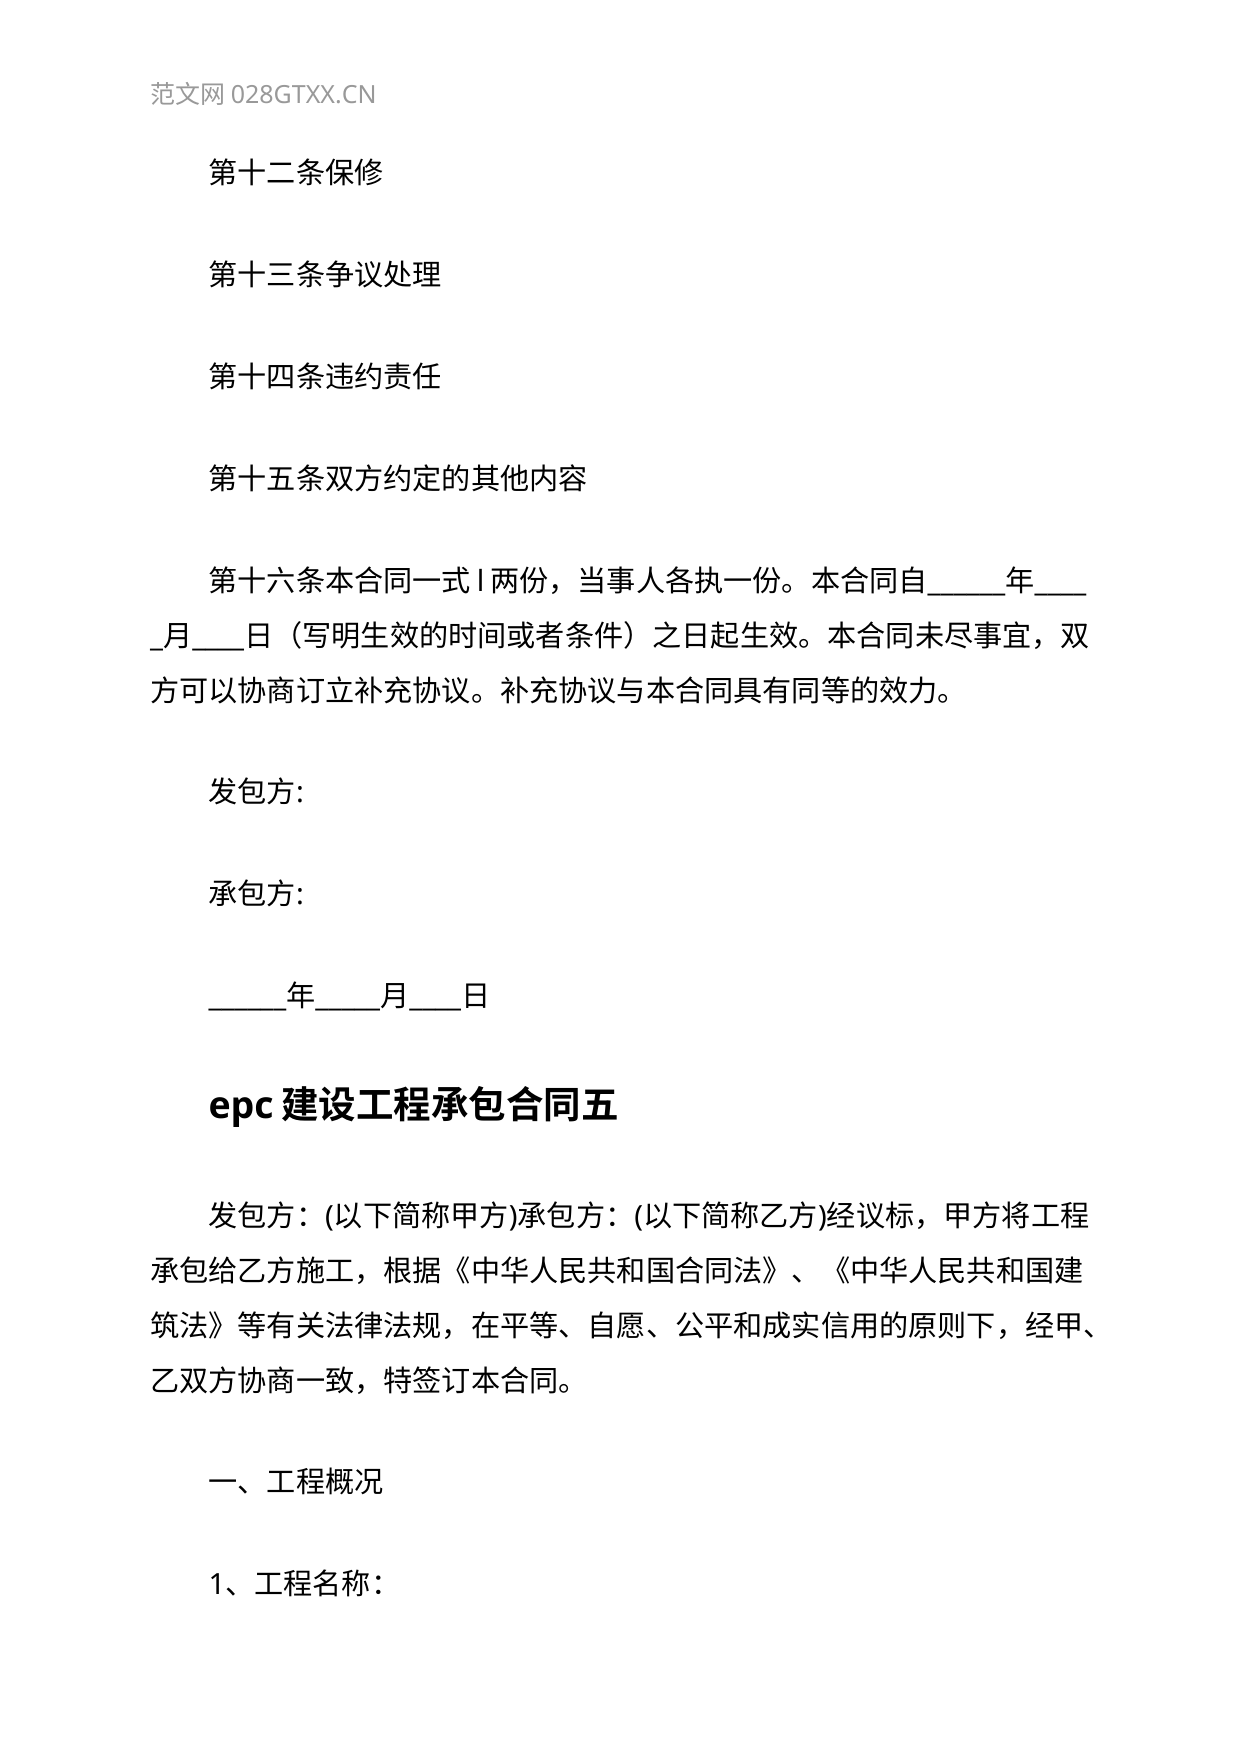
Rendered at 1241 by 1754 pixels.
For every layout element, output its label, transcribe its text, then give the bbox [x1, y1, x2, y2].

text 一、工程概况 [150, 1459, 1090, 1501]
text 第十六条本合同一式l两份，当事人各执一份。本合同自______年_____月____日（写明生效的时间或者条件）之日起生效。本合同未尽事宜，双方可以协商订立补充协议。补充协议与本合同具有同等的效力。 [150, 557, 1090, 709]
text 第十五条双方约定的其他内容 [150, 455, 1090, 498]
text 第十二条保修 [150, 150, 1090, 192]
text 承包方: [150, 871, 1090, 913]
text ______年_____月____日 [150, 973, 1090, 1015]
text 发包方: [150, 769, 1090, 811]
text 第十三条争议处理 [150, 252, 1090, 294]
text 发包方：(以下简称甲方)承包方：(以下简称乙方)经议标，甲方将工程承包给乙方施工，根据《中华人民共和国合同法》、《中华人民共和国建筑法》等有关法律法规，在平等、自愿、公平和成实信用的原则下，经甲、乙双方协商一致，特签订本合同。 [150, 1192, 1090, 1399]
text 1、工程名称： [150, 1561, 1090, 1603]
text 第十四条违约责任 [150, 353, 1090, 396]
text epc建设工程承包合同五 [150, 1075, 1090, 1129]
